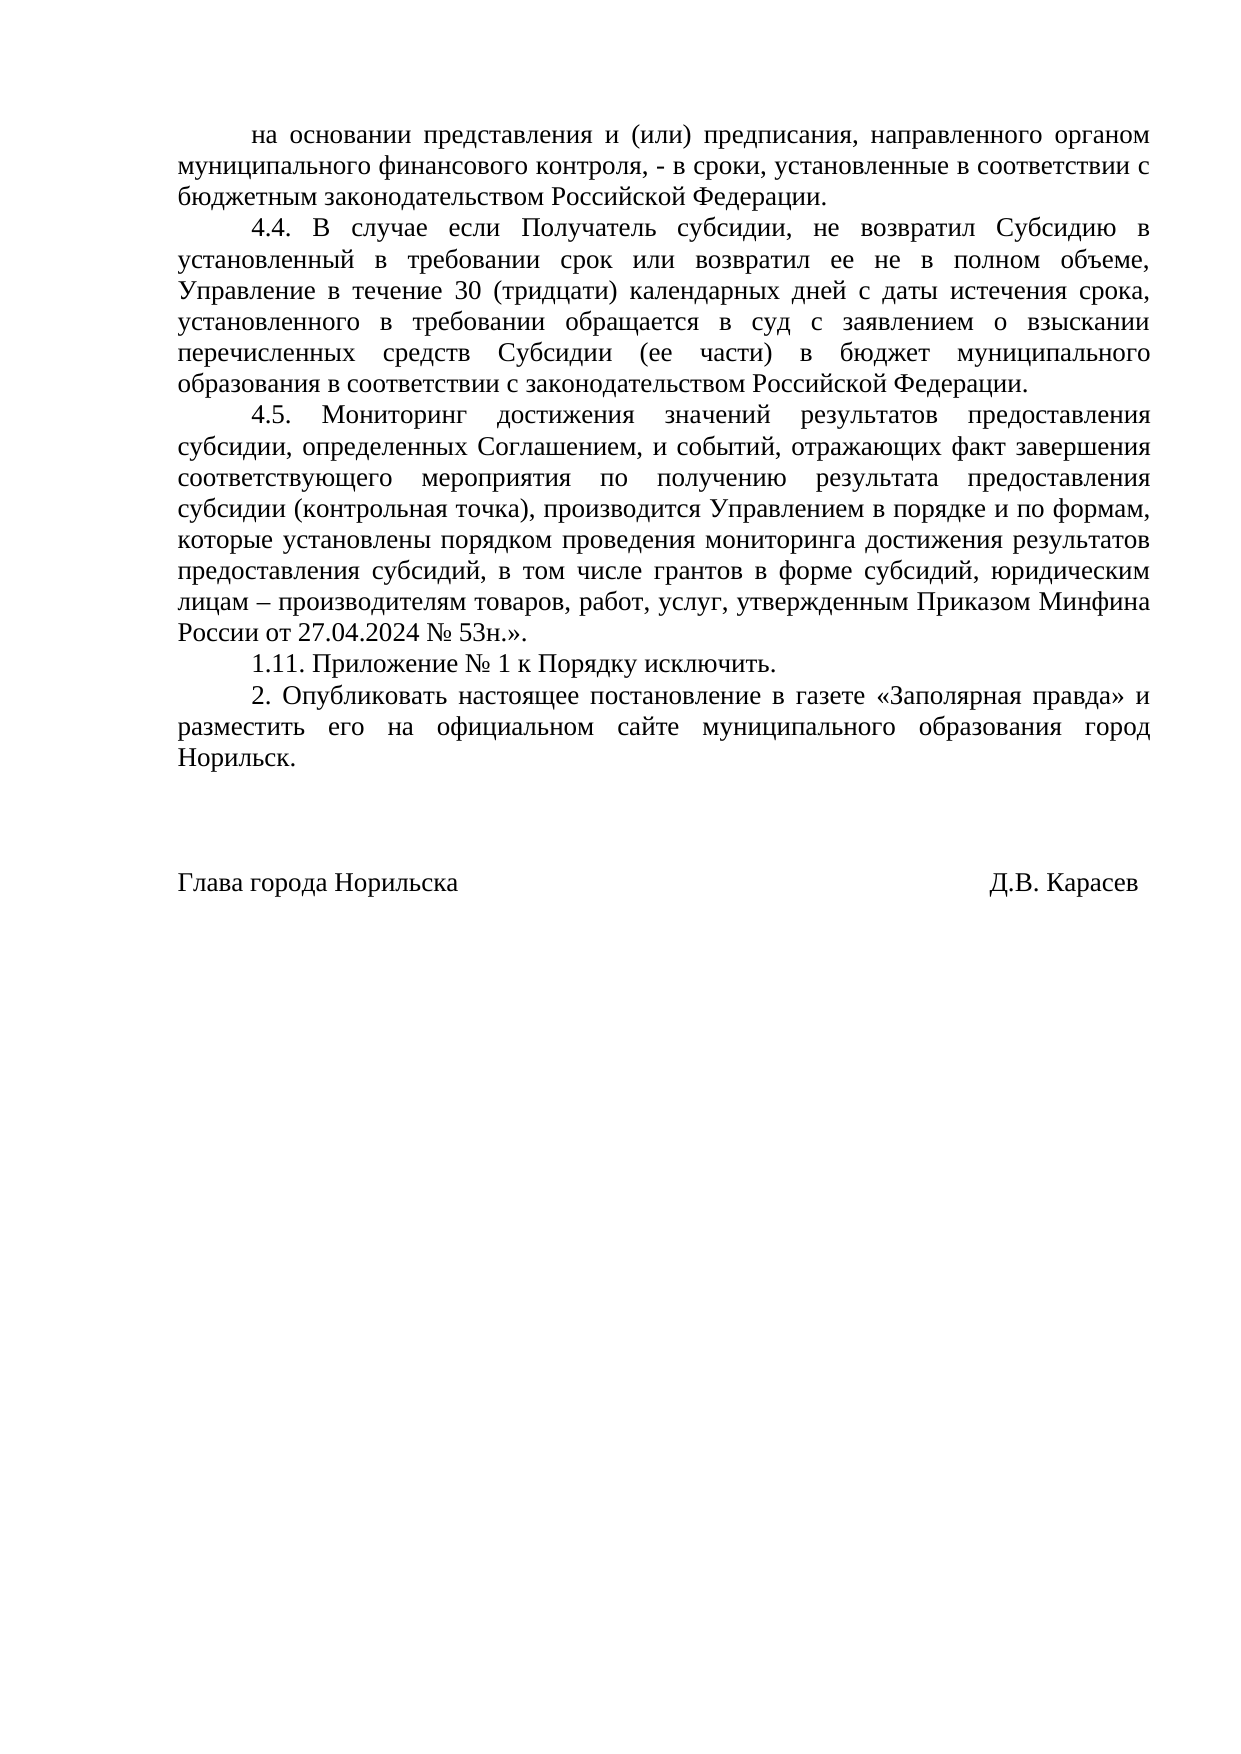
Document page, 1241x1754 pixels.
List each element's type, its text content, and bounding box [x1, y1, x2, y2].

text 1.11. Приложение № 1 к Порядку исключить. [177, 648, 1152, 679]
text 4.5. Мониторинг достижения значений результатов предоставления субсидии, определенных Соглашением, и событий, отражающих факт завершения соответствующего мероприятия по получению результата предоставления субсидии (контрольная точка), производится Управлением в порядке и по формам, которые установлены порядком проведения мониторинга достижения результатов предоставления субсидий, в том числе грантов в форме субсидий, юридическим лицам – производителям товаров, работ, услуг, утвержденным Приказом Минфина России от 27.04.2024 № 53н.». [177, 398, 1152, 648]
text 4.4. В случае если Получатель субсидии, не возвратил Субсидию в установленный в требовании срок или возвратил ее не в полном объеме, Управление в течение 30 (тридцати) календарных дней с даты истечения срока, установленного в требовании обращается в суд с заявлением о взыскании перечисленных средств Субсидии (ее части) в бюджет муниципального образования в соответствии с законодательством Российской Федерации. [177, 212, 1152, 398]
text на основании представления и (или) предписания, направленного органом муниципального финансового контроля, - в сроки, установленные в соответствии с бюджетным законодательством Российской Федерации. [177, 118, 1152, 212]
text 2. Опубликовать настоящее постановление в газете «Заполярная правда» и разместить его на официальном сайте муниципального образования город Норильск. [177, 679, 1152, 772]
text Глава города Норильска Д.В. Карасев [177, 866, 1152, 897]
